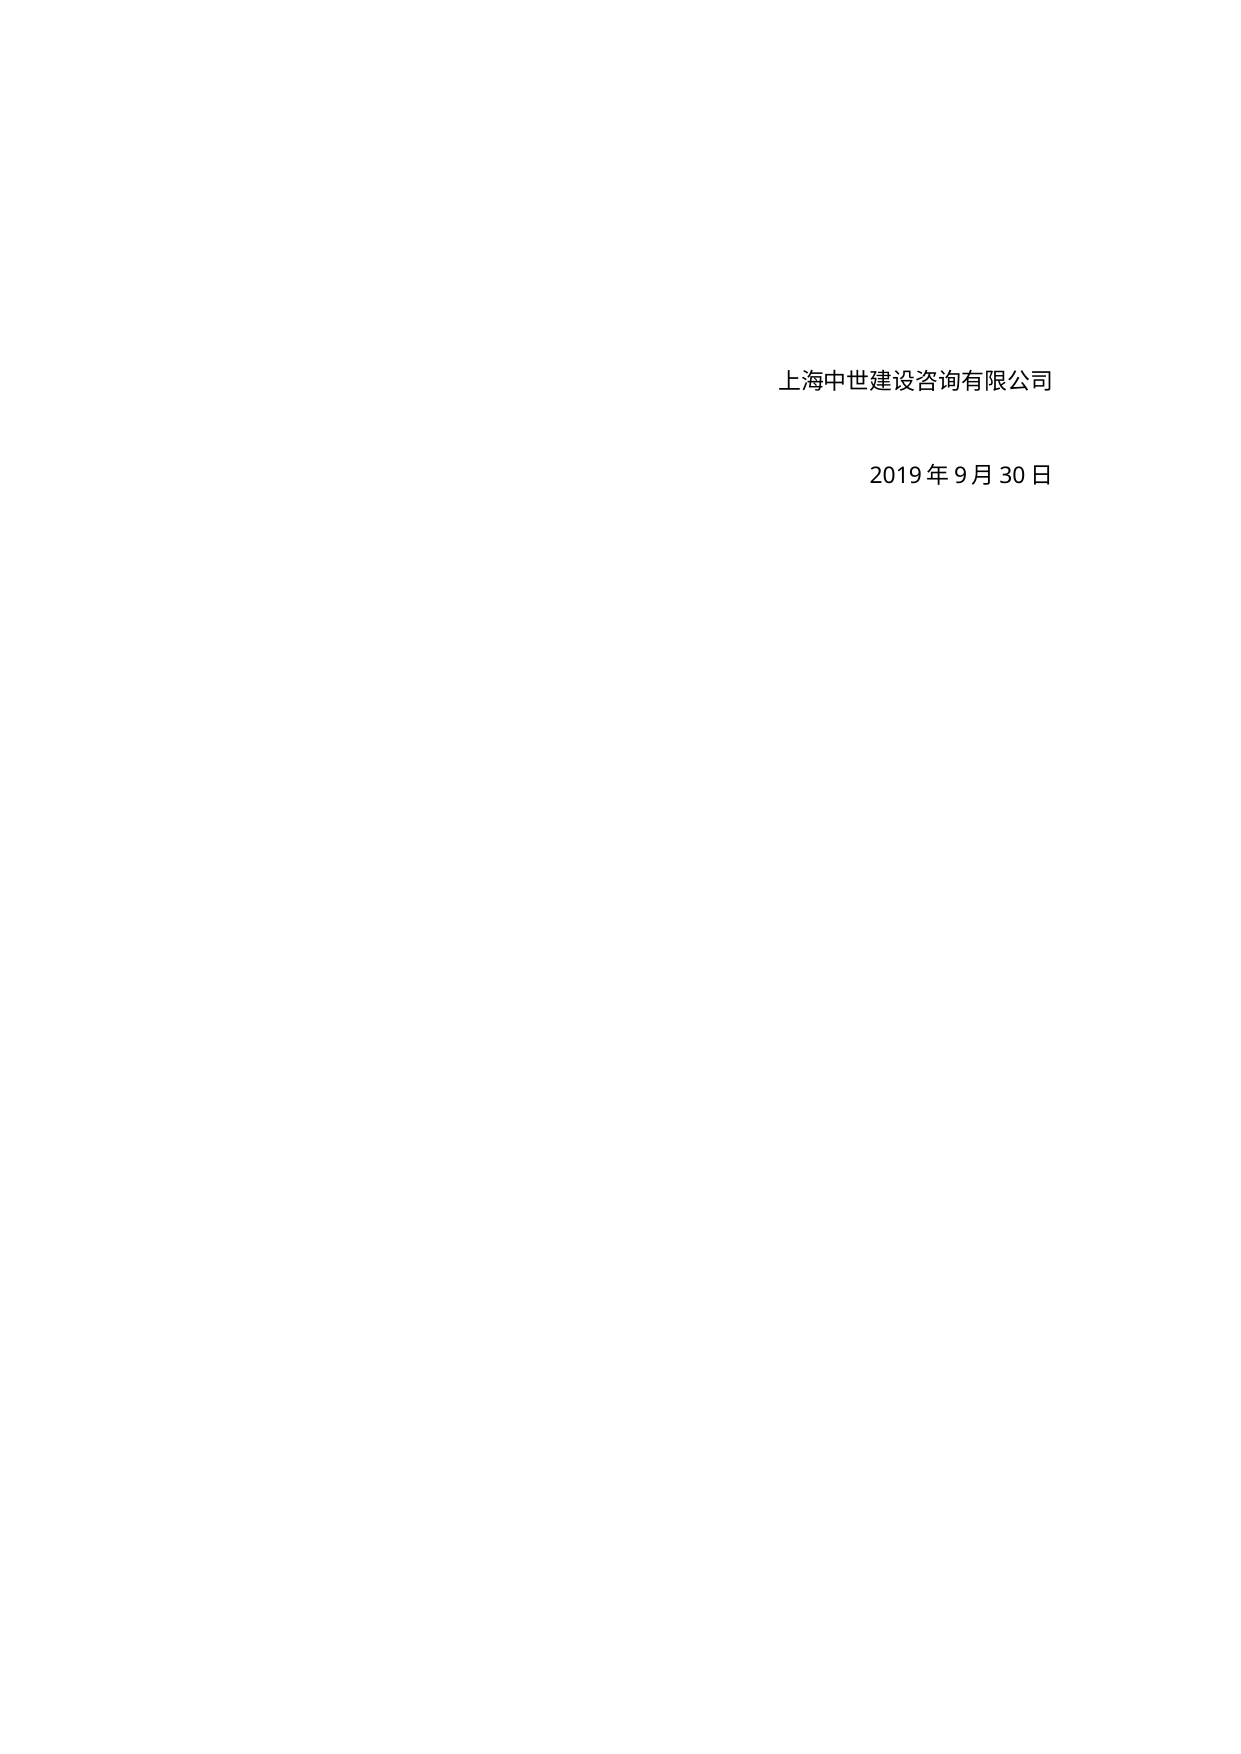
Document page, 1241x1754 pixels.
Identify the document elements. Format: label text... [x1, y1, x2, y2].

text 2019年9月30日 [187, 441, 1053, 506]
text 上海中世建设咨询有限公司 [187, 347, 1053, 412]
